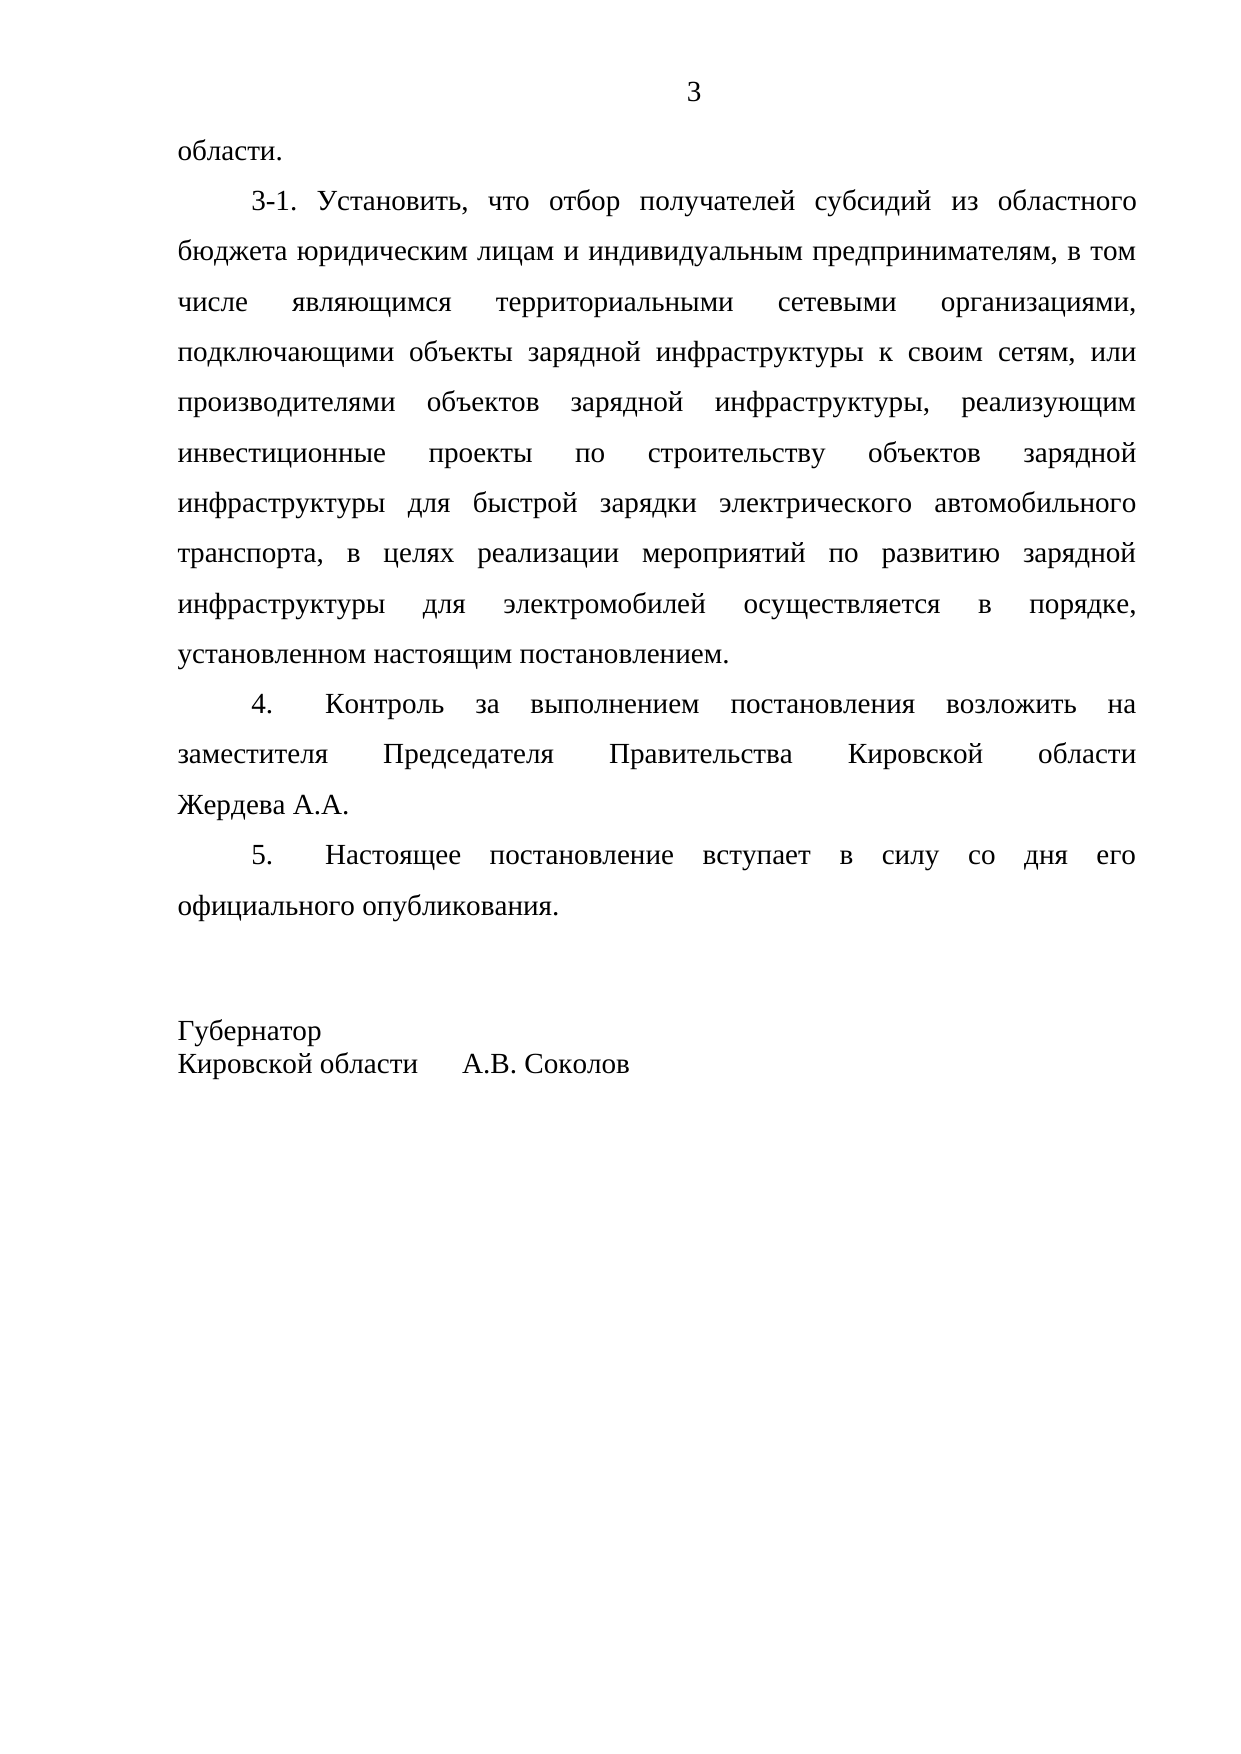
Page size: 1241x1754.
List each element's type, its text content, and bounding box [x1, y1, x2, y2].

text Кировской области А.В. Соколов [177, 1046, 1137, 1080]
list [177, 133, 1137, 166]
list Настоящее постановление вступает в силу со дня его официального опубликования. [177, 837, 1137, 921]
list 3-1. Установить, что отбор получателей субсидий из областного бюджета юридическим лицам и индивидуальным предпринимателям, в том числе являющимся территориальными сетевыми организациями, подключающими объекты зарядной инфраструктуры к своим сетям, или производителями объектов зарядной инфраструктуры, реализующим инвестиционные проекты по строительству объектов зарядной инфраструктуры для быстрой зарядки электрического автомобильного транспорта, в целях реализации мероприятий по развитию зарядной инфраструктуры для электромобилей осуществляется в порядке, установленном настоящим постановлением. [177, 183, 1137, 669]
text Губернатор [177, 1013, 1137, 1046]
list Контроль за выполнением постановления возложить на заместителя Председателя Правительства Кировской области Жердева А.А. [177, 686, 1137, 821]
